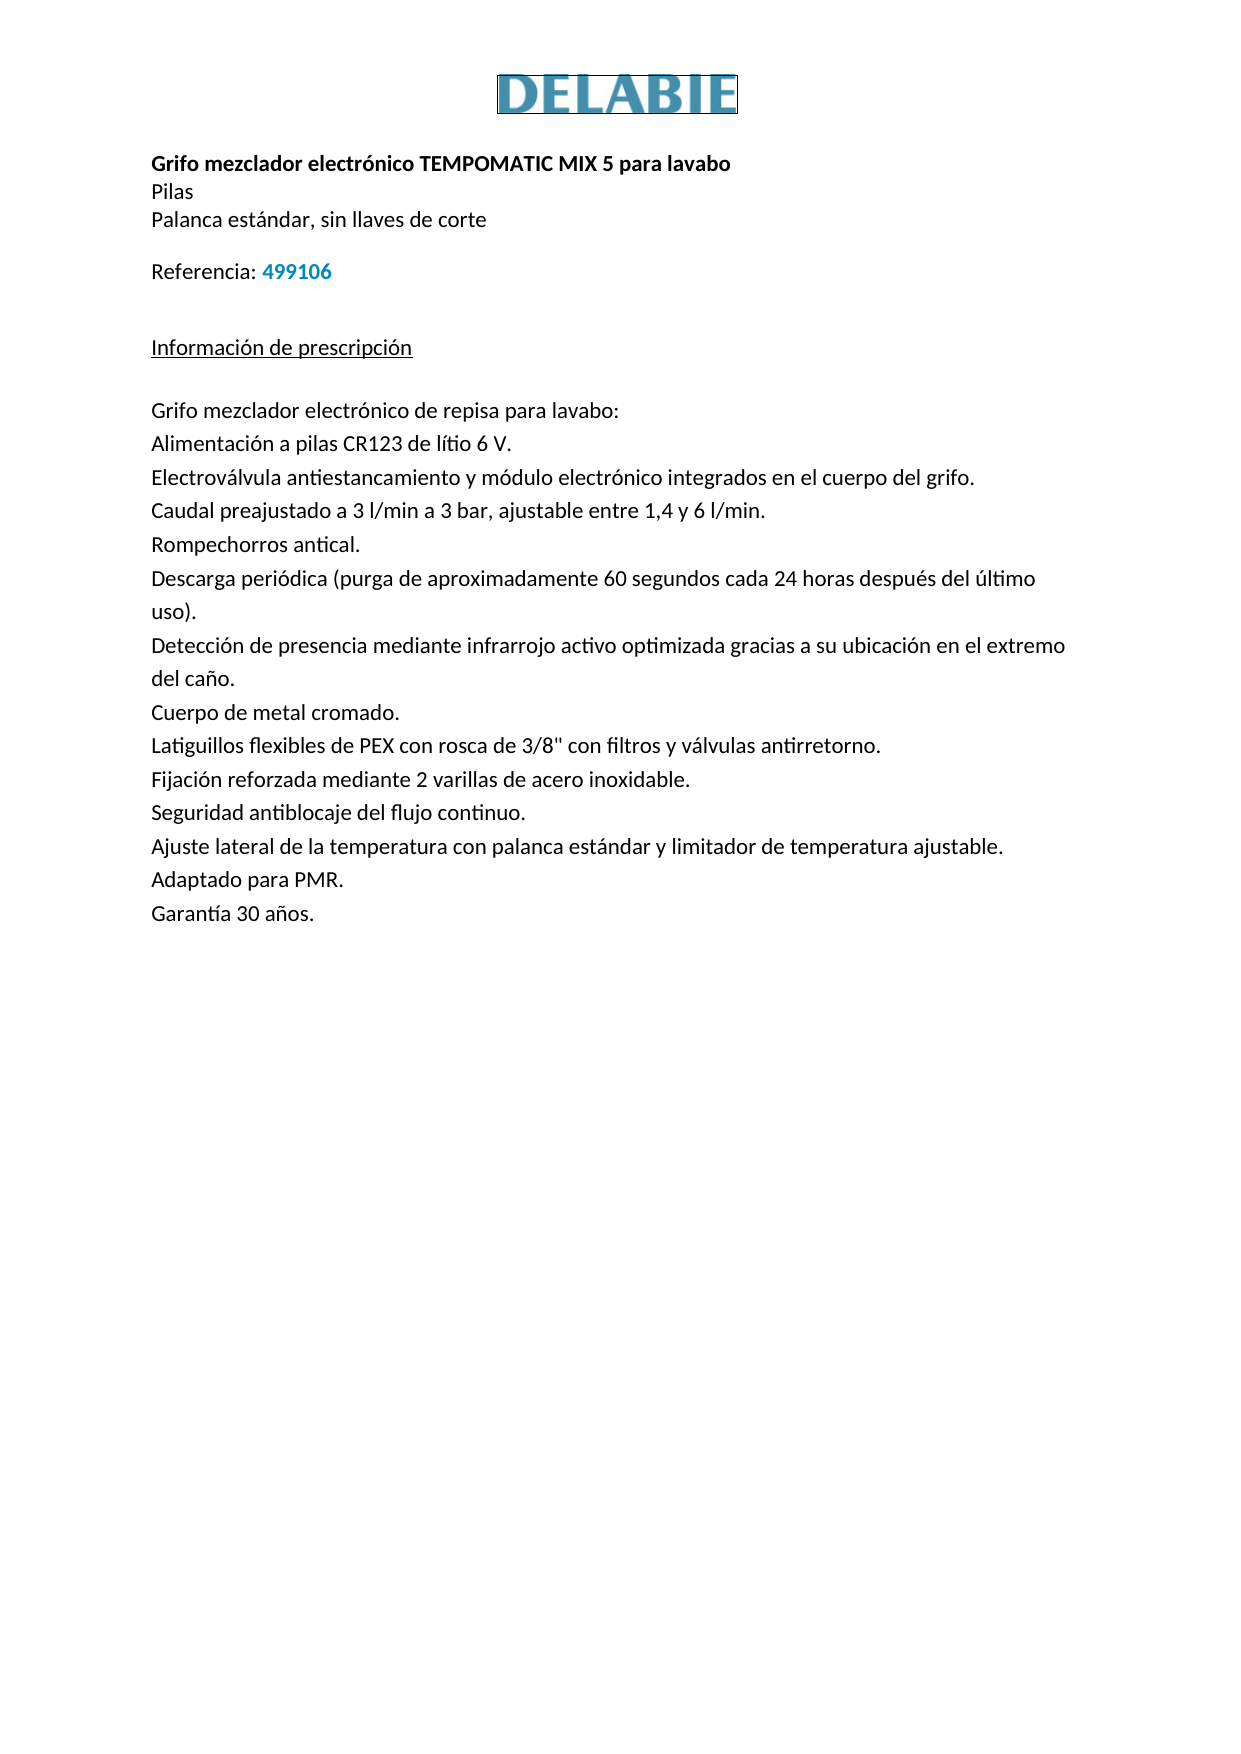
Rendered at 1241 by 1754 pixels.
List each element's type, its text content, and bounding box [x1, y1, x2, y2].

text Grifo mezclador electrónico TEMPOMATIC MIX 5 para lavabo [151, 149, 1084, 177]
text Adaptado para PMR. [151, 866, 1084, 894]
text Ajuste lateral de la temperatura con palanca estándar y limitador de temperatura ajustable. [151, 832, 1084, 860]
text Información de prescripción [151, 333, 1084, 361]
text Fijación reforzada mediante 2 varillas de acero inoxidable. [151, 765, 1084, 793]
text Latiguillos flexibles de PEX con rosca de 3/8" con filtros y válvulas antirretorno. [151, 731, 1084, 759]
text Seguridad antiblocaje del flujo continuo. [151, 798, 1084, 827]
text Cuerpo de metal cromado. [151, 698, 1084, 726]
text Referencia: 499106 [151, 257, 1084, 285]
text Palanca estándar, sin llaves de corte [151, 205, 1084, 233]
text Electroválvula antiestancamiento y módulo electrónico integrados en el cuerpo del grifo. [151, 463, 1084, 491]
text Rompechorros antical. [151, 530, 1084, 558]
text Descarga periódica (purga de aproximadamente 60 segundos cada 24 horas después del último uso). [151, 564, 1084, 625]
picture [498, 76, 737, 113]
text Detección de presencia mediante infrarrojo activo optimizada gracias a su ubicación en el extremo del caño. [151, 631, 1084, 692]
text Alimentación a pilas CR123 de lítio 6 V. [151, 429, 1084, 458]
text Pilas [151, 177, 1084, 205]
text Grifo mezclador electrónico de repisa para lavabo: [151, 396, 1084, 424]
text Garantía 30 años. [151, 899, 1084, 927]
text Caudal preajustado a 3 l/min a 3 bar, ajustable entre 1,4 y 6 l/min. [151, 497, 1084, 525]
